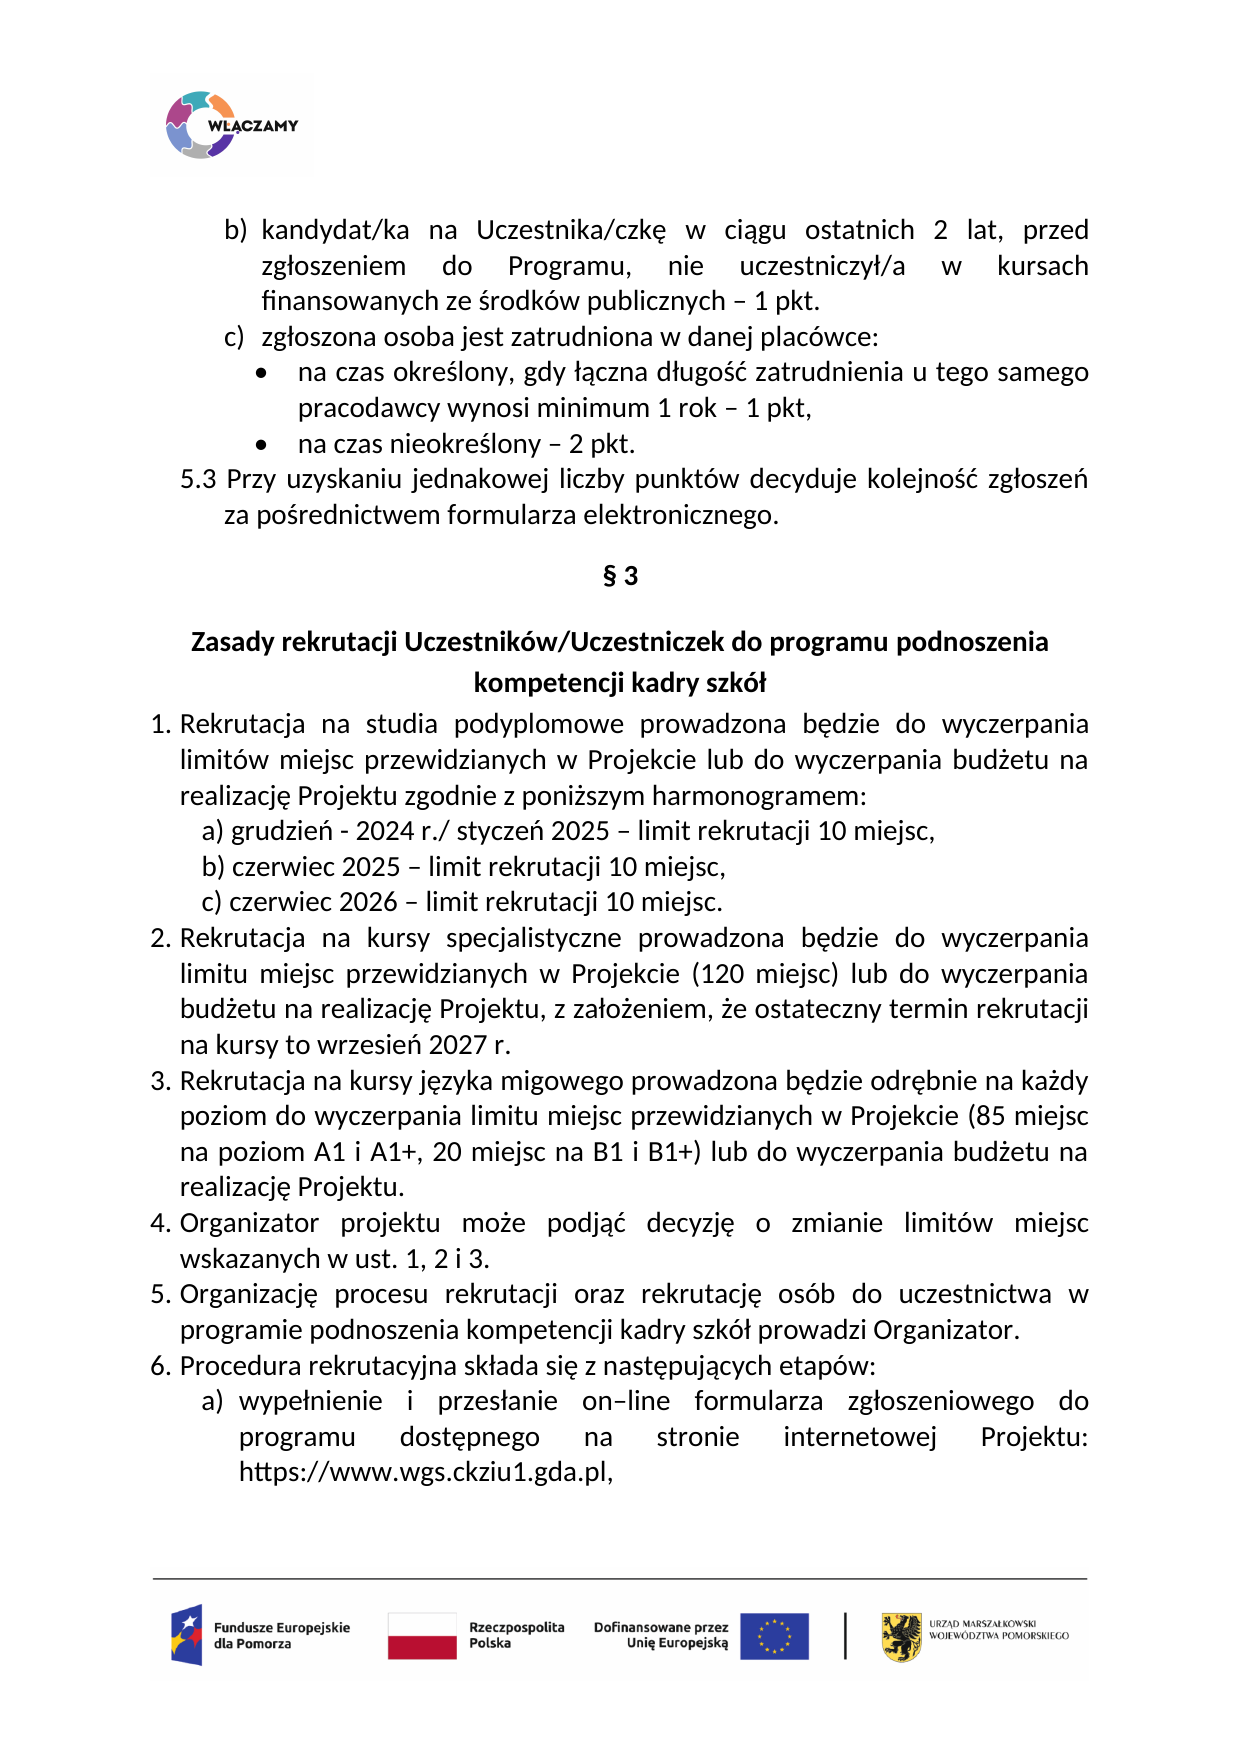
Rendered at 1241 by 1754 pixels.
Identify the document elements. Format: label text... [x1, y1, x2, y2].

list kandydat/ka na Uczestnika/czkę w ciągu ostatnich 2 lat, przed zgłoszeniem do Programu, nie uczestniczył/a w kursach finansowanych ze środków publicznych – 1 pkt. [224, 211, 1090, 318]
list Rekrutacja na kursy języka migowego prowadzona będzie odrębnie na każdy poziom do wyczerpania limitu miejsc przewidzianych w Projekcie (85 miejsc na poziom A1 i A1+, 20 miejsc na B1 i B1+) lub do wyczerpania budżetu na realizację Projektu. [150, 1062, 1090, 1204]
list c) czerwiec 2026 – limit rekrutacji 10 miejsc. [201, 883, 1090, 919]
list 5.3 Przy uzyskaniu jednakowej liczby punktów decyduje kolejność zgłoszeń za pośrednictwem formularza elektronicznego. [179, 460, 1090, 532]
picture [150, 1567, 1089, 1681]
list Rekrutacja na studia podyplomowe prowadzona będzie do wyczerpania limitów miejsc przewidzianych w Projekcie lub do wyczerpania budżetu na realizację Projektu zgodnie z poniższym harmonogramem: [150, 705, 1090, 812]
subtitle § 3 [150, 557, 1090, 592]
list Organizację procesu rekrutacji oraz rekrutację osób do uczestnictwa w programie podnoszenia kompetencji kadry szkół prowadzi Organizator. [150, 1275, 1090, 1347]
list zgłoszona osoba jest zatrudniona w danej placówce: [224, 318, 1090, 353]
list wypełnienie i przesłanie on–line formularza zgłoszeniowego do programu dostępnego na stronie internetowej Projektu: https://www.wgs.ckziu1.gda.pl, [201, 1382, 1090, 1489]
text • na czas nieokreślony – 2 pkt. [253, 425, 1090, 460]
subtitle Zasady rekrutacji Uczestników/Uczestniczek do programu podnoszenia kompetencji kadry szkół [150, 623, 1090, 700]
list Rekrutacja na kursy specjalistyczne prowadzona będzie do wyczerpania limitu miejsc przewidzianych w Projekcie (120 miejsc) lub do wyczerpania budżetu na realizację Projektu, z założeniem, że ostateczny termin rekrutacji na kursy to wrzesień 2027 r. [150, 919, 1090, 1062]
picture [150, 73, 314, 177]
list Organizator projektu może podjąć decyzję o zmianie limitów miejsc wskazanych w ust. 1, 2 i 3. [150, 1204, 1090, 1275]
list a) grudzień - 2024 r./ styczeń 2025 – limit rekrutacji 10 miejsc, [201, 812, 1090, 848]
text • na czas określony, gdy łączna długość zatrudnienia u tego samego pracodawcy wynosi minimum 1 rok – 1 pkt, [253, 353, 1090, 425]
list Procedura rekrutacyjna składa się z następujących etapów: [150, 1347, 1090, 1382]
list b) czerwiec 2025 – limit rekrutacji 10 miejsc, [201, 848, 1090, 883]
